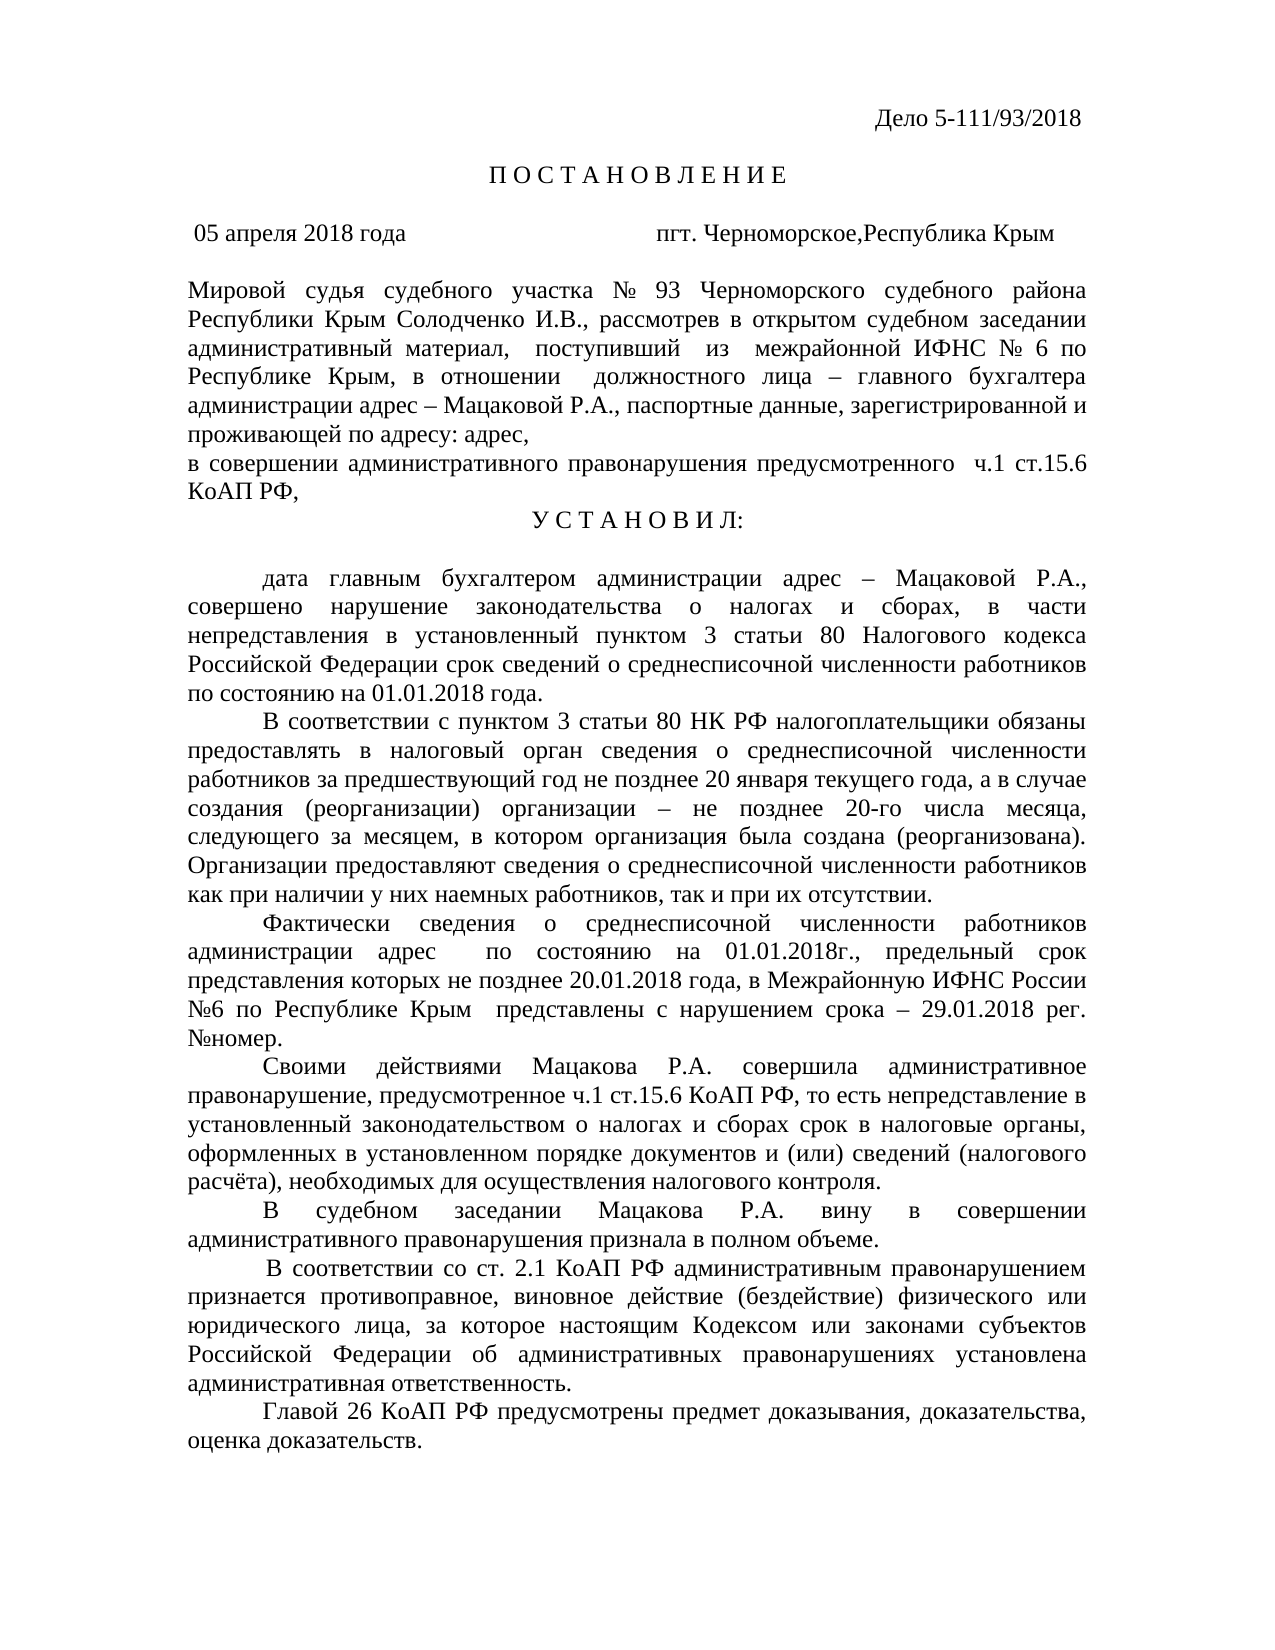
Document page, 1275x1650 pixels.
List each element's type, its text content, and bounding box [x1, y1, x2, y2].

text Своими действиями Мацакова Р.А. совершила административное правонарушение, предусмотренное ч.1 ст.15.6 КоАП РФ, то есть непредставление в установленный законодательством о налогах и сборах срок в налоговые органы, оформленных в установленном порядке документов и (или) сведений (налогового расчёта), необходимых для осуществления налогового контроля. [187, 1051, 1087, 1195]
text В соответствии со ст. 2.1 КоАП РФ административным правонарушением признается противоправное, виновное действие (бездействие) физического или юридического лица, за которое настоящим Кодексом или законами субъектов Российской Федерации об административных правонарушениях установлена административная ответственность. [187, 1253, 1087, 1396]
text дата главным бухгалтером администрации адрес – Мацаковой Р.А., совершено нарушение законодательства о налогах и сборах, в части непредставления в установленный пунктом 3 статьи 80 Налогового кодекса Российской Федерации срок сведений о среднесписочной численности работников по состоянию на 01.01.2018 года. [187, 563, 1087, 706]
text У С Т А Н О В И Л: [187, 505, 1087, 534]
text в совершении административного правонарушения предусмотренного ч.1 ст.15.6 КоАП РФ, [187, 448, 1087, 505]
text Мировой судья судебного участка № 93 Черноморского судебного района Республики Крым Солодченко И.В., рассмотрев в открытом судебном заседании административный материал, поступивший из межрайонной ИФНС № 6 по Республике Крым, в отношении должностного лица – главного бухгалтера администрации адрес – Мацаковой Р.А., паспортные данные, зарегистрированной и проживающей по адресу: адрес, [187, 275, 1087, 448]
text 05 апреля 2018 года пгт. Черноморское,Республика Крым [187, 218, 1087, 246]
text П О С Т А Н О В Л Е Н И Е [187, 160, 1087, 189]
text Главой 26 КоАП РФ предусмотрены предмет доказывания, доказательства, оценка доказательств. [187, 1396, 1087, 1454]
text Фактически сведения о среднесписочной численности работников администрации адрес по состоянию на 01.01.2018г., предельный срок представления которых не позднее 20.01.2018 года, в Межрайонную ИФНС России №6 по Республике Крым представлены с нарушением срока – 29.01.2018 рег.№номер. [187, 908, 1087, 1051]
text В соответствии с пунктом 3 статьи 80 НК РФ налогоплательщики обязаны предоставлять в налоговый орган сведения о среднесписочной численности работников за предшествующий год не позднее 20 января текущего года, а в случае создания (реорганизации) организации – не позднее 20-го числа месяца, следующего за месяцем, в котором организация была создана (реорганизована). Организации предоставляют сведения о среднесписочной численности работников как при наличии у них наемных работников, так и при их отсутствии. [187, 706, 1087, 908]
text В судебном заседании Мацакова Р.А. вину в совершении административного правонарушения признала в полном объеме. [187, 1195, 1087, 1253]
text Дело 5-111/93/2018 [187, 103, 1087, 131]
